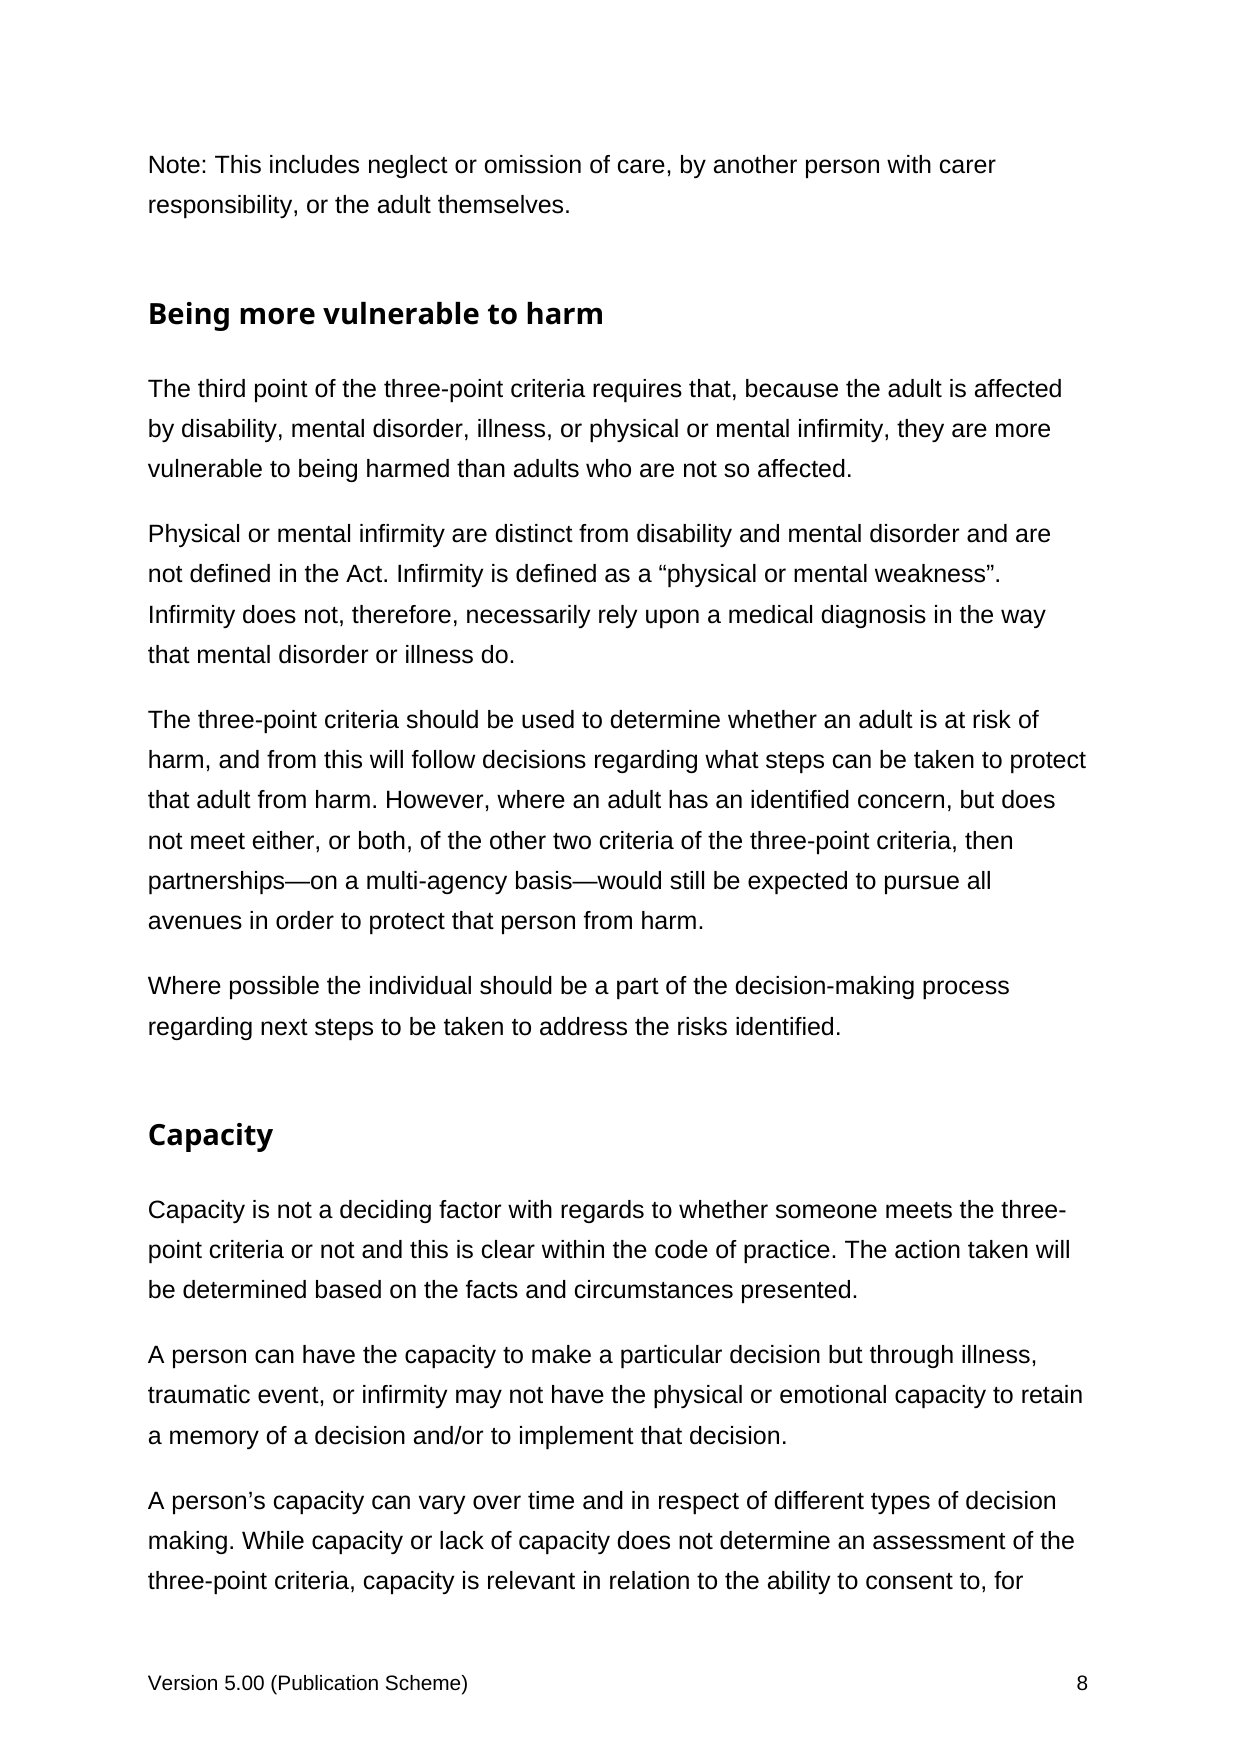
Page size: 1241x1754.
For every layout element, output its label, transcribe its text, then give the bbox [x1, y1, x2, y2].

text A person can have the capacity to make a particular decision but through illness, traumatic event, or infirmity may not have the physical or emotional capacity to retain a memory of a decision and/or to implement that decision. [148, 1340, 1090, 1449]
text Note: This includes neglect or omission of care, by another person with carer responsibility, or the adult themselves. [148, 150, 1090, 219]
text The third point of the three-point criteria requires that, because the adult is affected by disability, mental disorder, illness, or physical or mental infirmity, they are more vulnerable to being harmed than adults who are not so affected. [148, 373, 1090, 483]
text Capacity is not a deciding factor with regards to whether someone meets the three-point criteria or not and this is clear within the code of practice. The action taken will be determined based on the facts and circumstances presented. [148, 1195, 1090, 1304]
text Where possible the individual should be a part of the decision-making process regarding next steps to be taken to address the risks identified. [148, 971, 1090, 1040]
subtitle Capacity [148, 1114, 1090, 1154]
text Physical or mental infirmity are distinct from disability and mental disorder and are not defined in the Act. Infirmity is defined as a “physical or mental weakness”. Infirmity does not, therefore, necessarily rely upon a medical diagnosis in the way that mental disorder or illness do. [148, 519, 1090, 668]
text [148, 1486, 1090, 1595]
subtitle Being more vulnerable to harm [148, 293, 1090, 333]
text The three-point criteria should be used to determine whether an adult is at risk of harm, and from this will follow decisions regarding what steps can be taken to protect that adult from harm. However, where an adult has an identified concern, but does not meet either, or both, of the other two criteria of the three-point criteria, then partnerships—on a multi-agency basis—would still be expected to pursue all avenues in order to protect that person from harm. [148, 705, 1090, 935]
